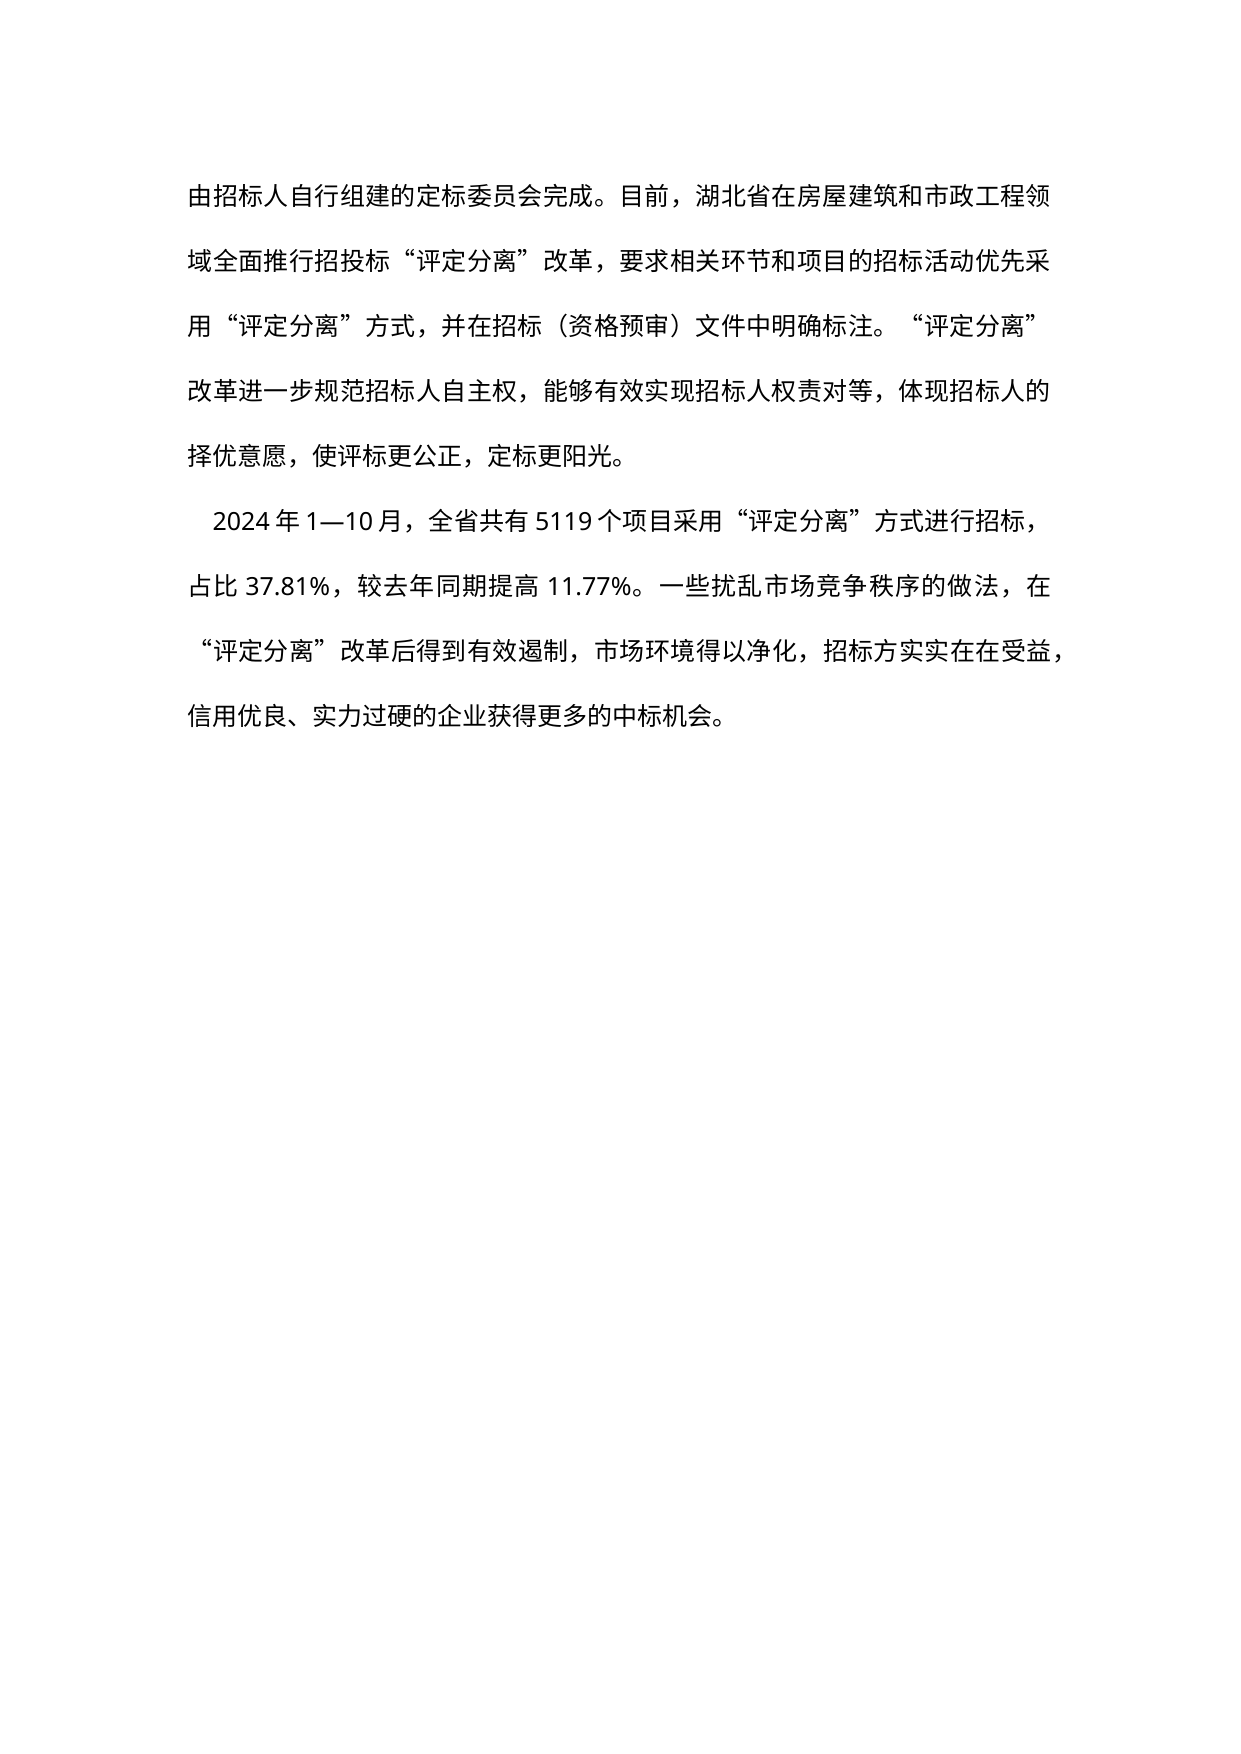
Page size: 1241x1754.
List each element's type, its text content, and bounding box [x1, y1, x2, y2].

text 2024年1—10月，全省共有5119个项目采用“评定分离”方式进行招标，占比37.81%，较去年同期提高11.77%。一些扰乱市场竞争秩序的做法，在“评定分离”改革后得到有效遏制，市场环境得以净化，招标方实实在在受益，信用优良、实力过硬的企业获得更多的中标机会。 [187, 487, 1053, 747]
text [187, 162, 1053, 487]
